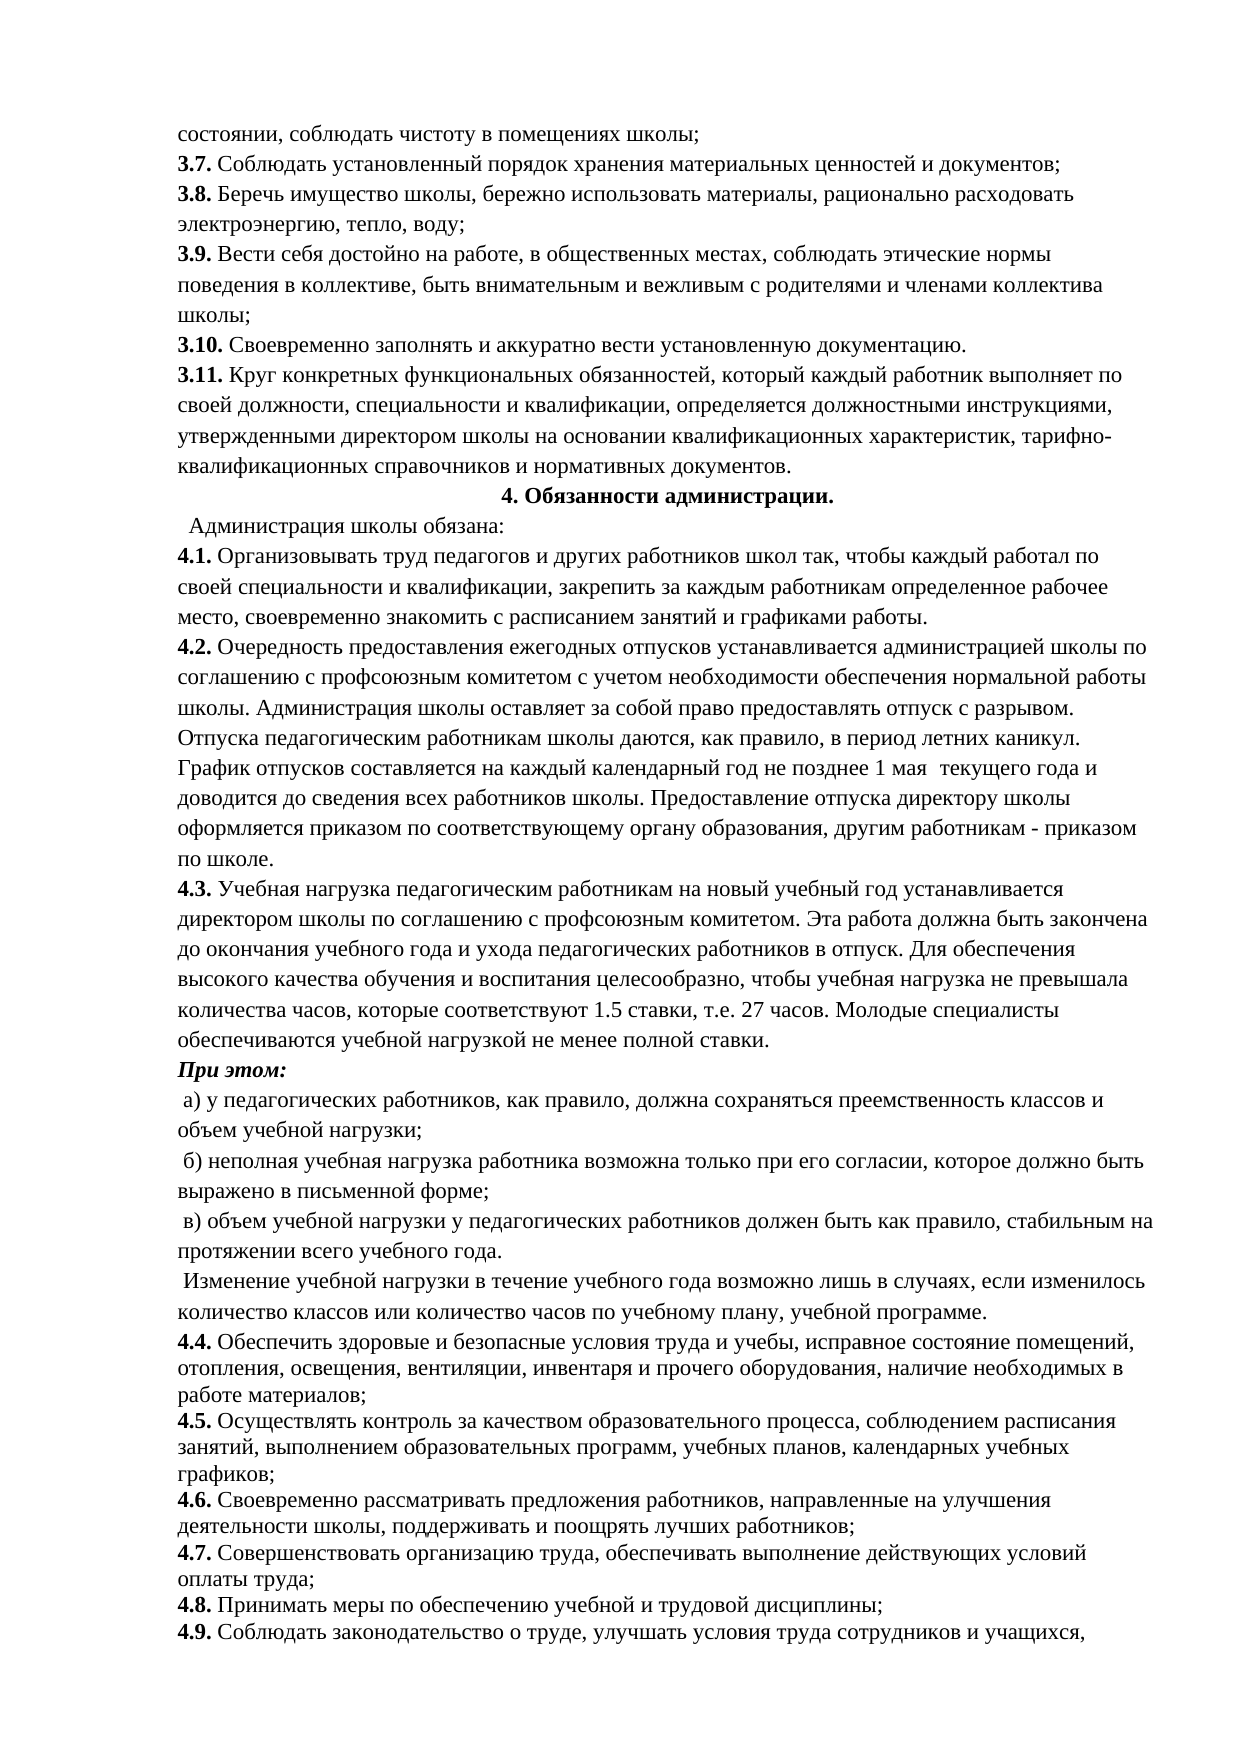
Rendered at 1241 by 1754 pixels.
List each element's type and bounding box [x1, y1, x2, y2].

table_header [176, 118, 1159, 1646]
